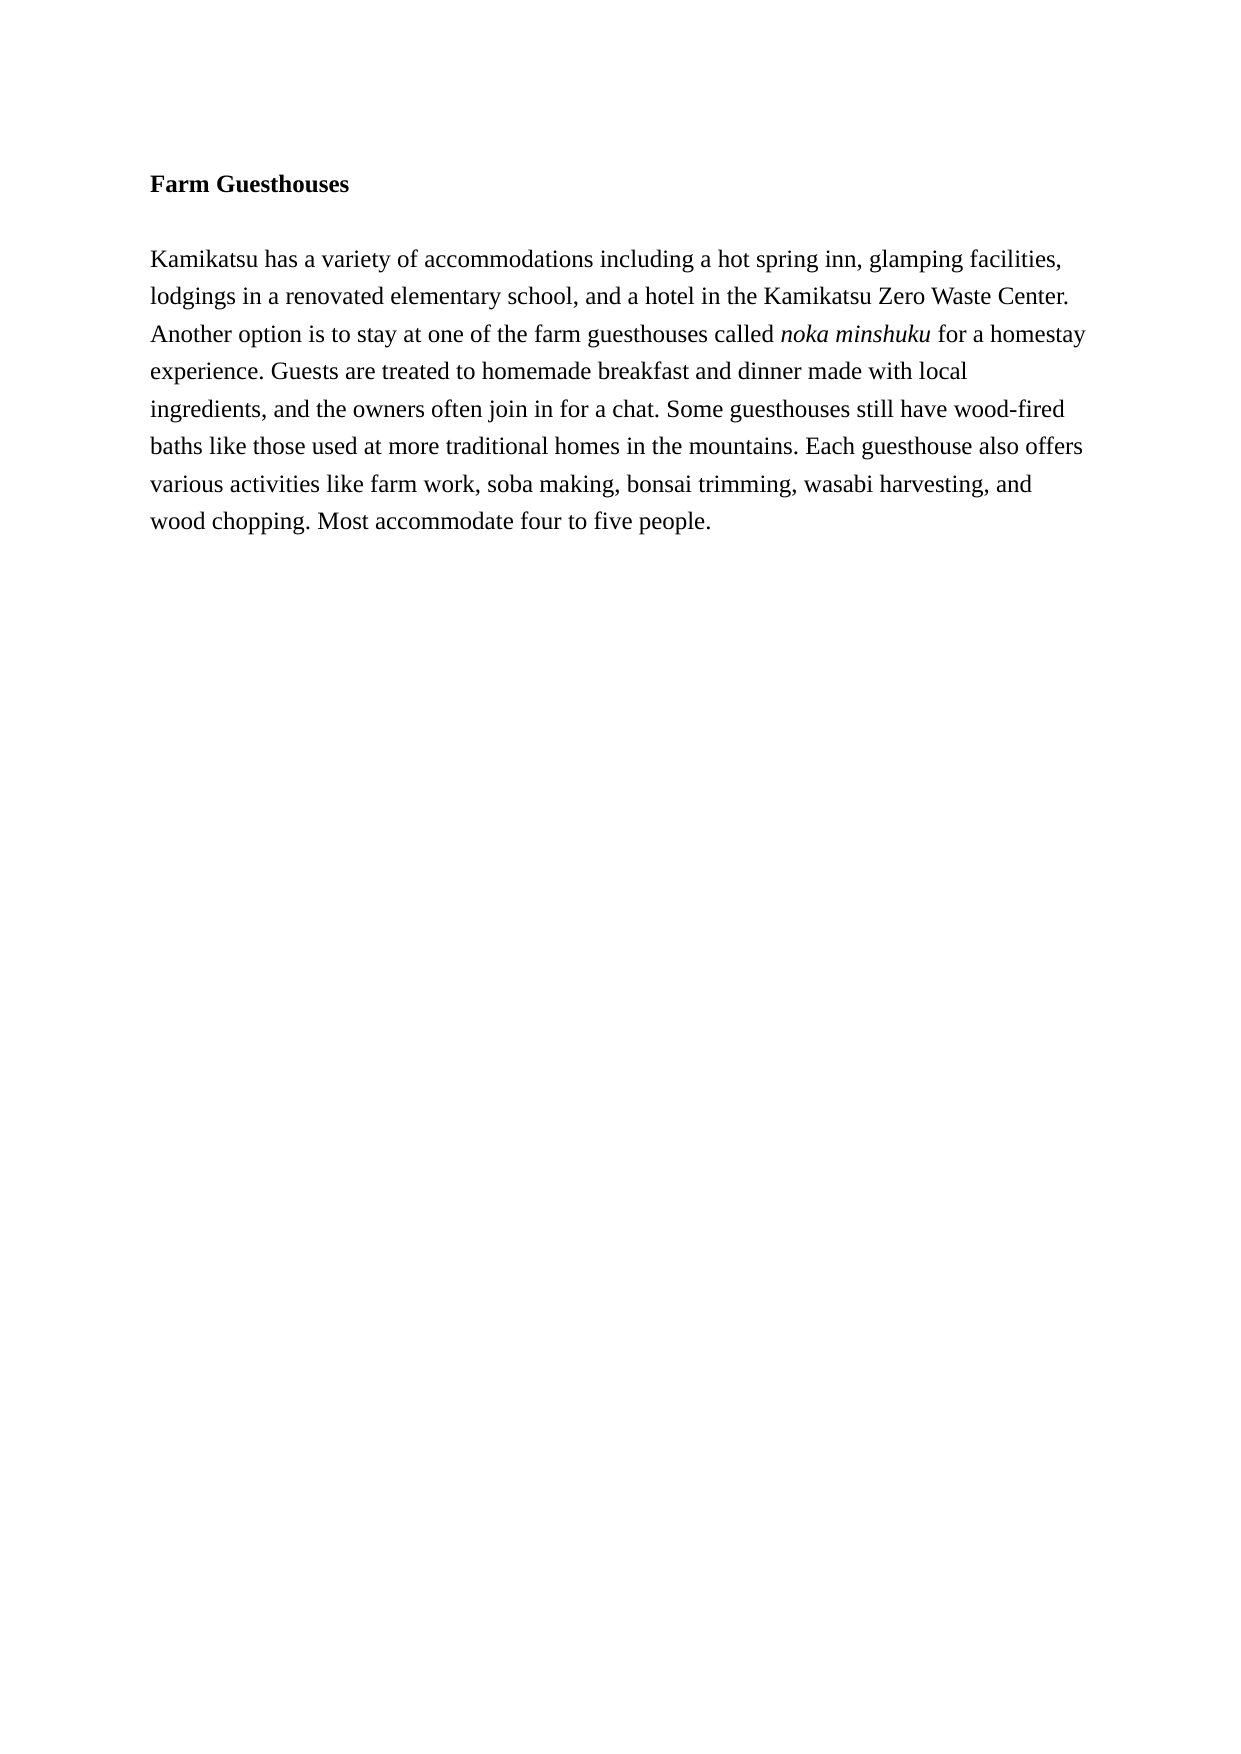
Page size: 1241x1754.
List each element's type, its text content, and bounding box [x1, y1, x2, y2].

text Farm Guesthouses [150, 164, 1090, 202]
text Kamikatsu has a variety of accommodations including a hot spring inn, glamping facilities, lodgings in a renovated elementary school, and a hotel in the Kamikatsu Zero Waste Center. Another option is to stay at one of the farm guesthouses called noka minshuku for a homestay experience. Guests are treated to homemade breakfast and dinner made with local ingredients, and the owners often join in for a chat. Some guesthouses still have wood-fired baths like those used at more traditional homes in the mountains. Each guesthouse also offers various activities like farm work, soba making, bonsai trimming, wasabi harvesting, and wood chopping. Most accommodate four to five people. [150, 239, 1090, 539]
